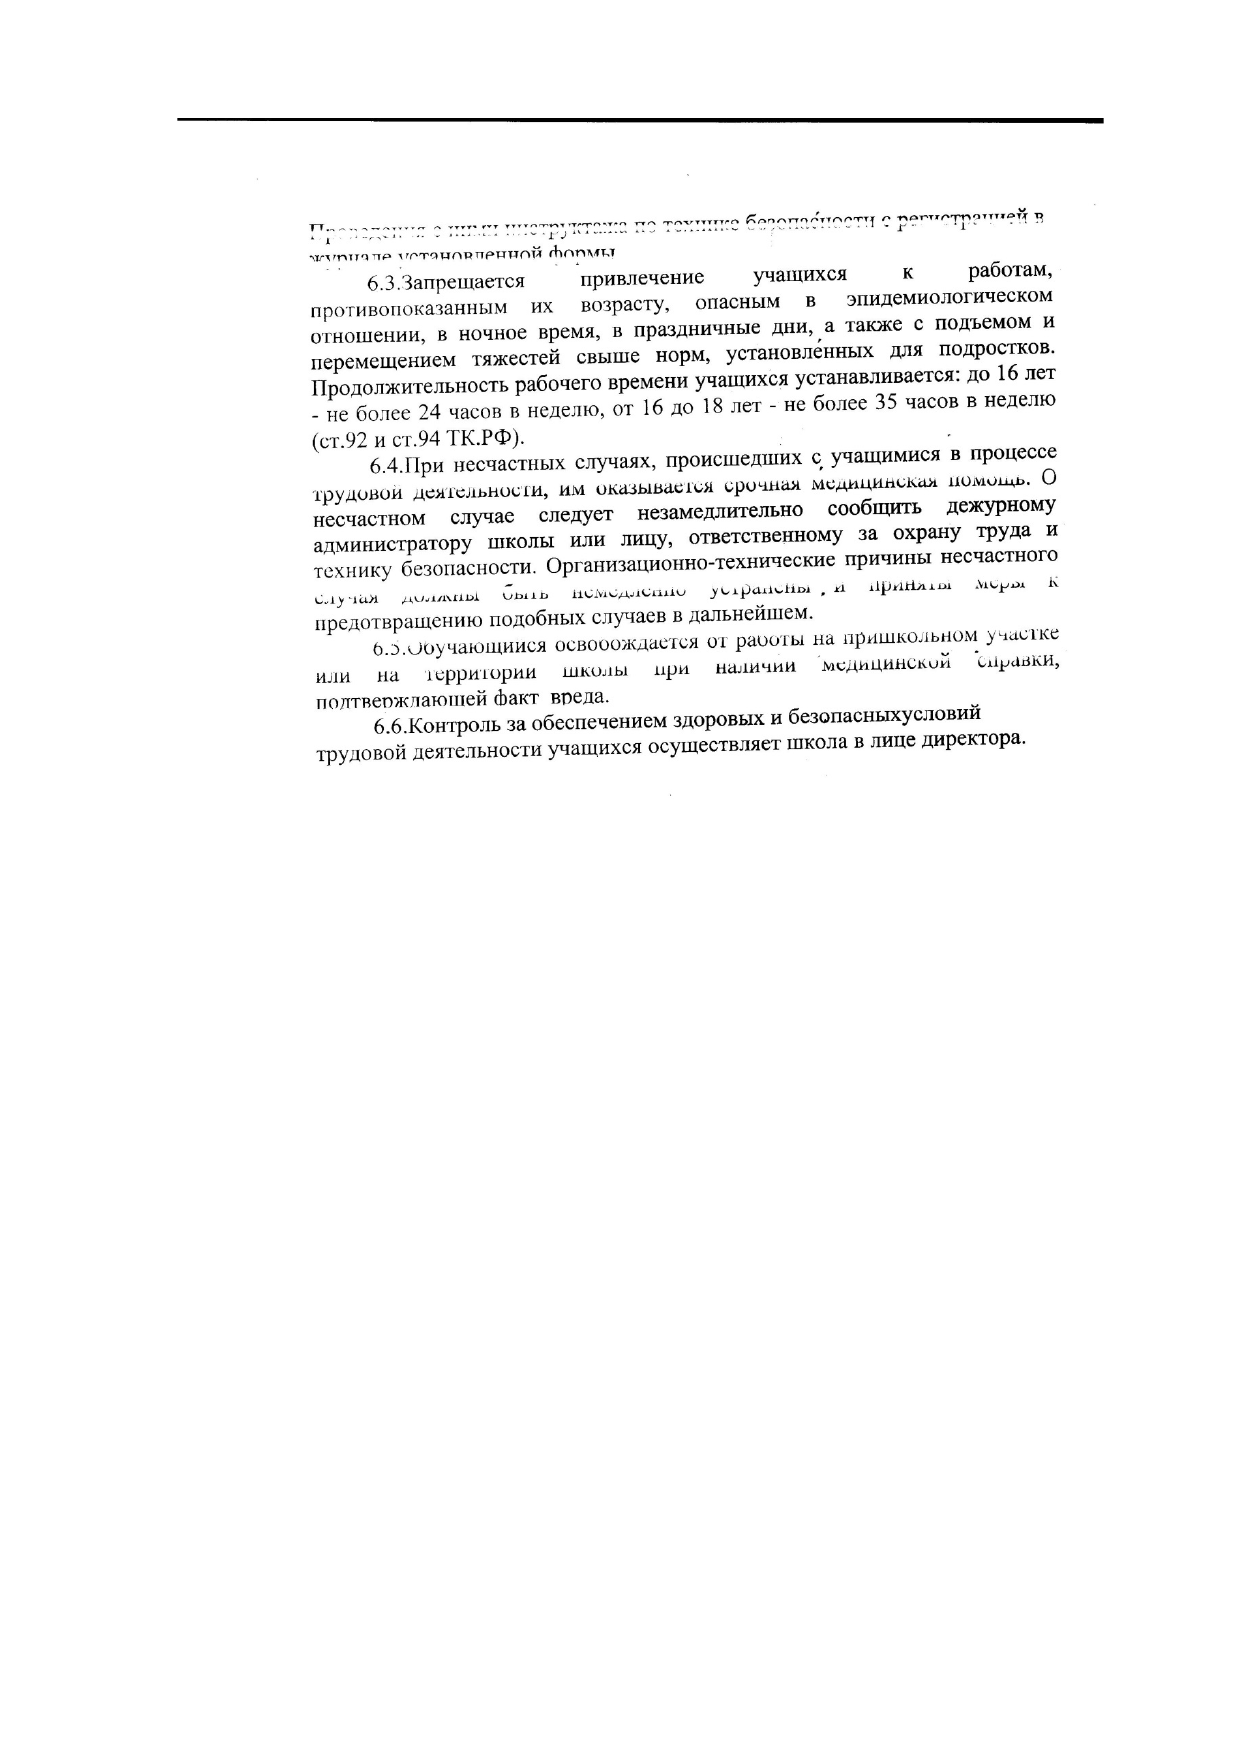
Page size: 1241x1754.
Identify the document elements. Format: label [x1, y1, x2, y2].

picture [177, 118, 1104, 812]
